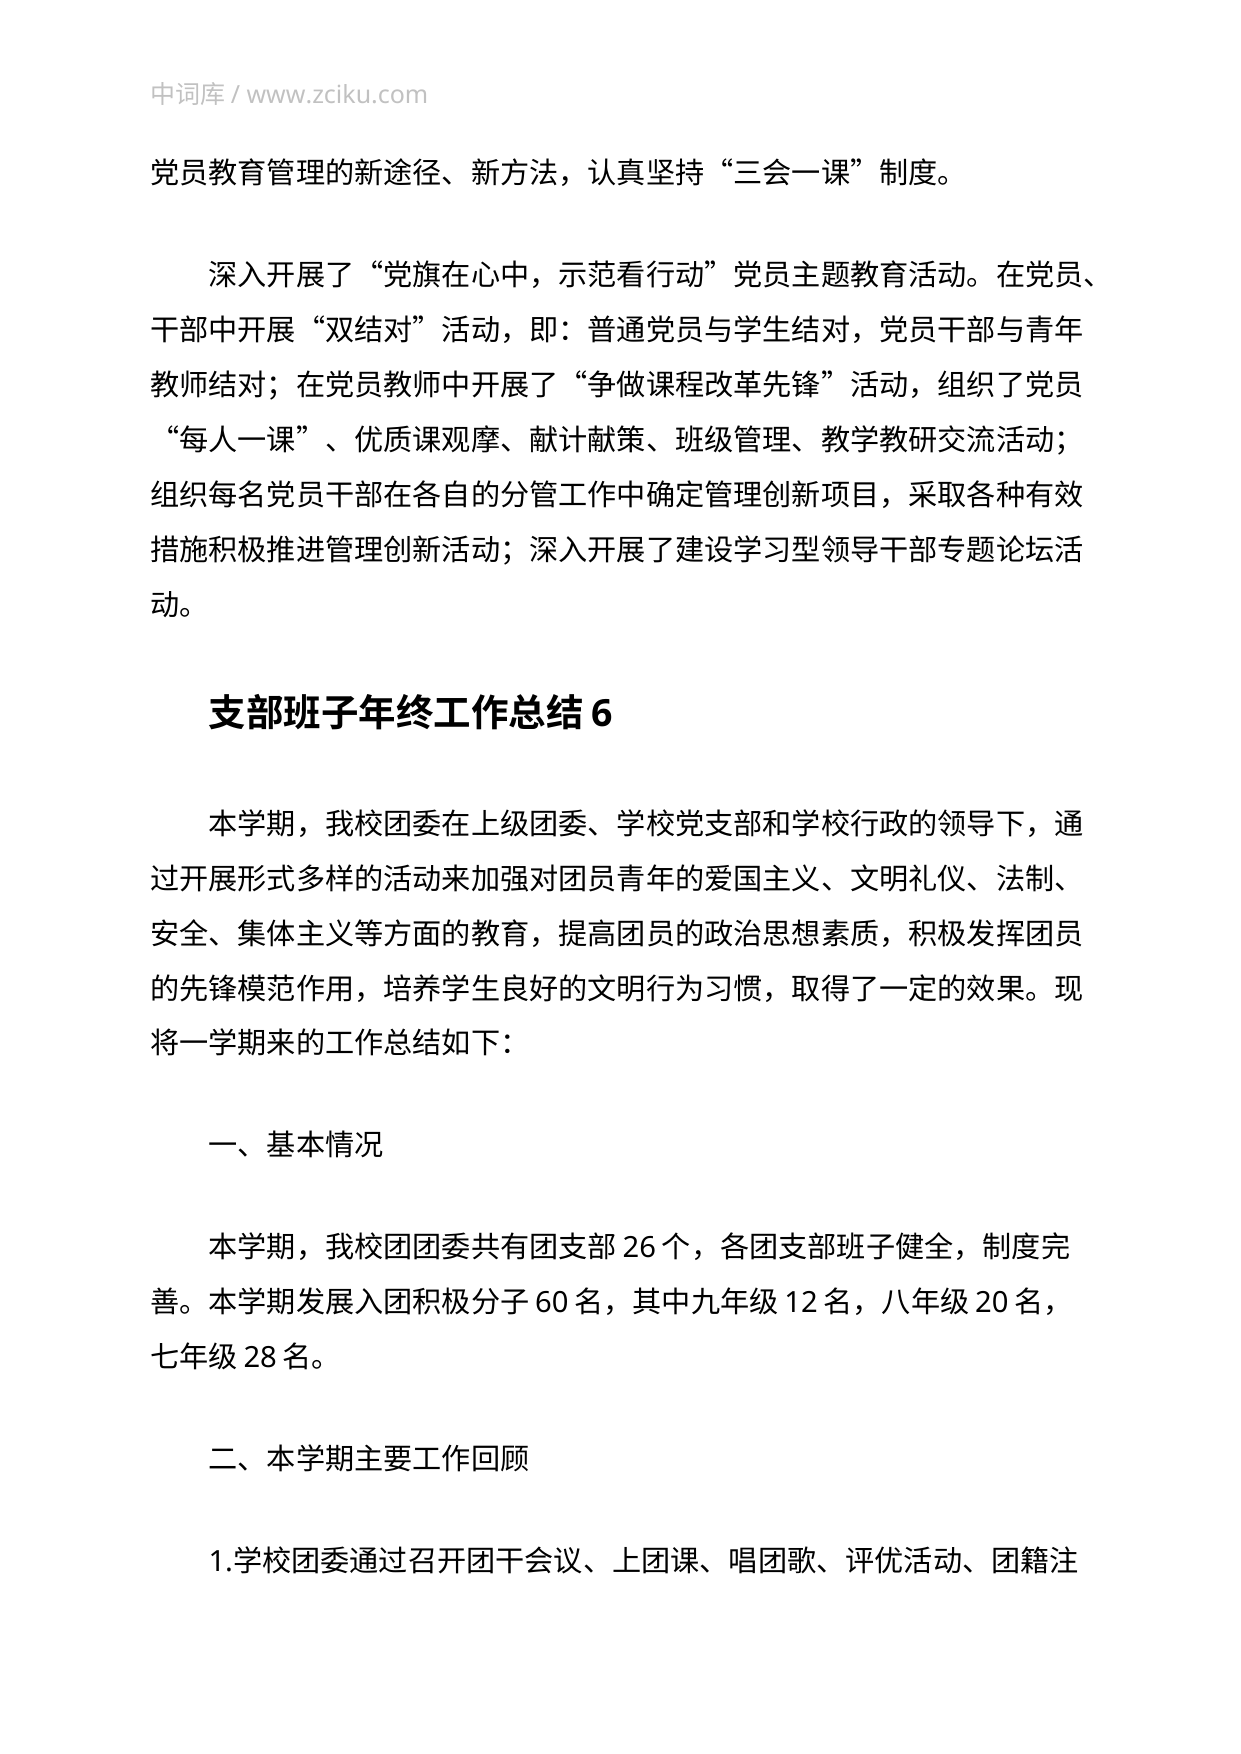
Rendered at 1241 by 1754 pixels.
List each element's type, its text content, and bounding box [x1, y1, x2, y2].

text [150, 1537, 1090, 1580]
text 一、基本情况 [150, 1122, 1090, 1164]
text 本学期，我校团团委共有团支部26个，各团支部班子健全，制度完善。本学期发展入团积极分子60名，其中九年级12名，八年级20名，七年级28名。 [150, 1224, 1090, 1376]
text 本学期，我校团委在上级团委、学校党支部和学校行政的领导下，通过开展形式多样的活动来加强对团员青年的爱国主义、文明礼仪、法制、安全、集体主义等方面的教育，提高团员的政治思想素质，积极发挥团员的先锋模范作用，培养学生良好的文明行为习惯，取得了一定的效果。现将一学期来的工作总结如下： [150, 801, 1090, 1062]
text 支部班子年终工作总结6 [150, 683, 1090, 737]
text 二、本学期主要工作回顾 [150, 1436, 1090, 1478]
text 深入开展了“党旗在心中，示范看行动”党员主题教育活动。在党员、干部中开展“双结对”活动，即：普通党员与学生结对，党员干部与青年教师结对；在党员教师中开展了“争做课程改革先锋”活动，组织了党员“每人一课”、优质课观摩、献计献策、班级管理、教学教研交流活动；组织每名党员干部在各自的分管工作中确定管理创新项目，采取各种有效措施积极推进管理创新活动；深入开展了建设学习型领导干部专题论坛活动。 [150, 252, 1090, 623]
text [150, 150, 1090, 192]
